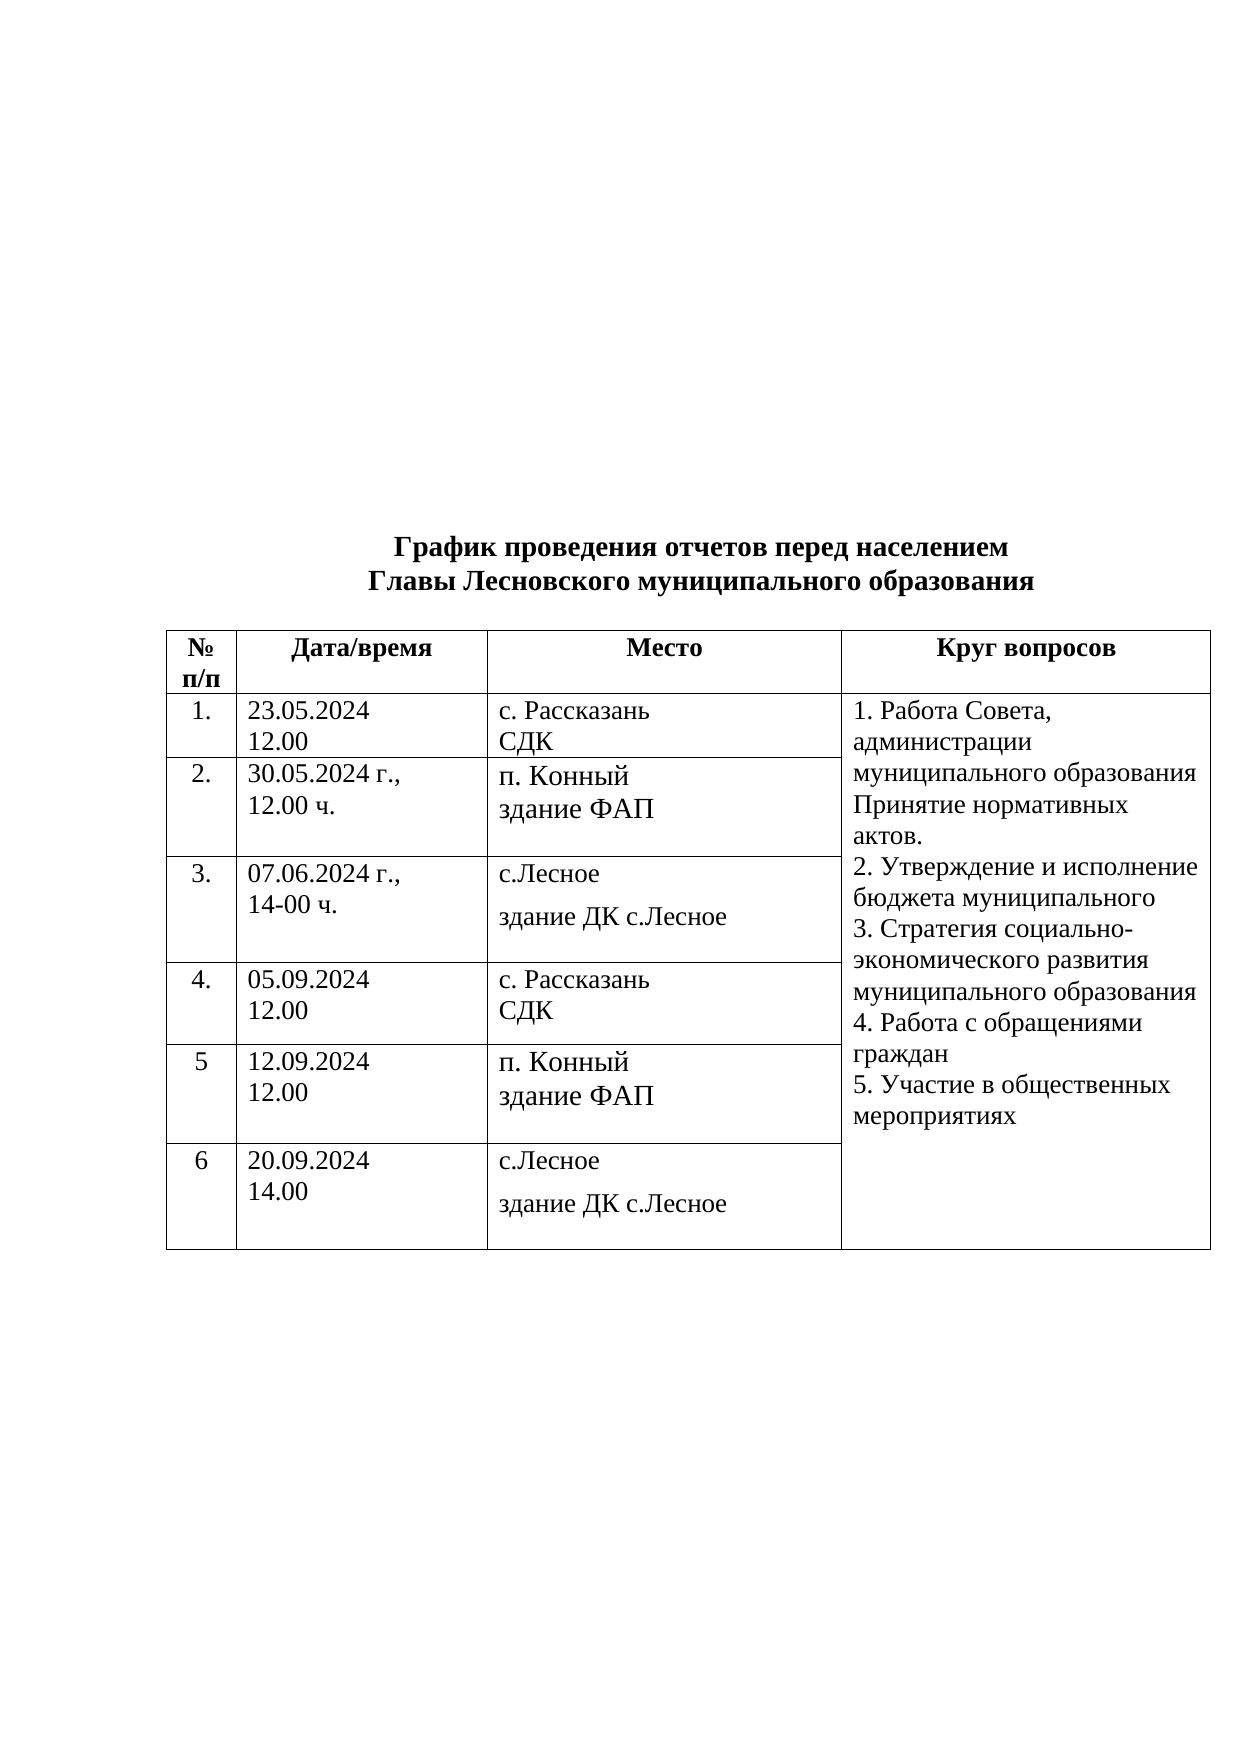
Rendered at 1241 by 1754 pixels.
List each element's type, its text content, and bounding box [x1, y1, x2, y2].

table_cell 4. [167, 963, 236, 1043]
text Главы Лесновского муниципального образования [177, 563, 1152, 596]
text График проведения отчетов перед населением [177, 529, 1152, 563]
table_cell п. Конный здание ФАП [488, 1045, 841, 1143]
table_cell 1. Работа Совета, администрации муниципального образования Принятие нормативных актов. 2. Утверждение и исполнение бюджета муниципального 3. Стратегия социально-экономического развития муниципального образования 4. Работа с обращениями граждан 5. Участие в общественных мероприятиях [842, 694, 1210, 1249]
table_header Круг вопросов [842, 631, 1210, 693]
table_cell с.Лесное здание ДК с.Лесное [488, 857, 841, 962]
table_cell 3. [167, 857, 236, 962]
table_cell п. Конный здание ФАП [488, 758, 841, 856]
table_cell 12.09.2024 12.00 [237, 1045, 487, 1143]
table_header Дата/время [237, 631, 487, 693]
table_cell 1. [167, 694, 236, 757]
table_cell 05.09.2024 12.00 [237, 963, 487, 1043]
table_cell 23.05.2024 12.00 [237, 694, 487, 757]
table_cell с. Рассказань СДК [488, 963, 841, 1043]
table_cell 30.05.2024 г., 12.00 ч. [237, 758, 487, 856]
table_cell 5 [167, 1045, 236, 1143]
table_header Место [488, 631, 841, 693]
table_cell 20.09.2024 14.00 [237, 1144, 487, 1249]
table_cell 2. [167, 758, 236, 856]
table_cell 6 [167, 1144, 236, 1249]
table_cell с. Рассказань СДК [488, 694, 841, 757]
table_header № п/п [167, 631, 236, 693]
table_cell с.Лесное здание ДК с.Лесное [488, 1144, 841, 1249]
table_cell 07.06.2024 г., 14-00 ч. [237, 857, 487, 962]
